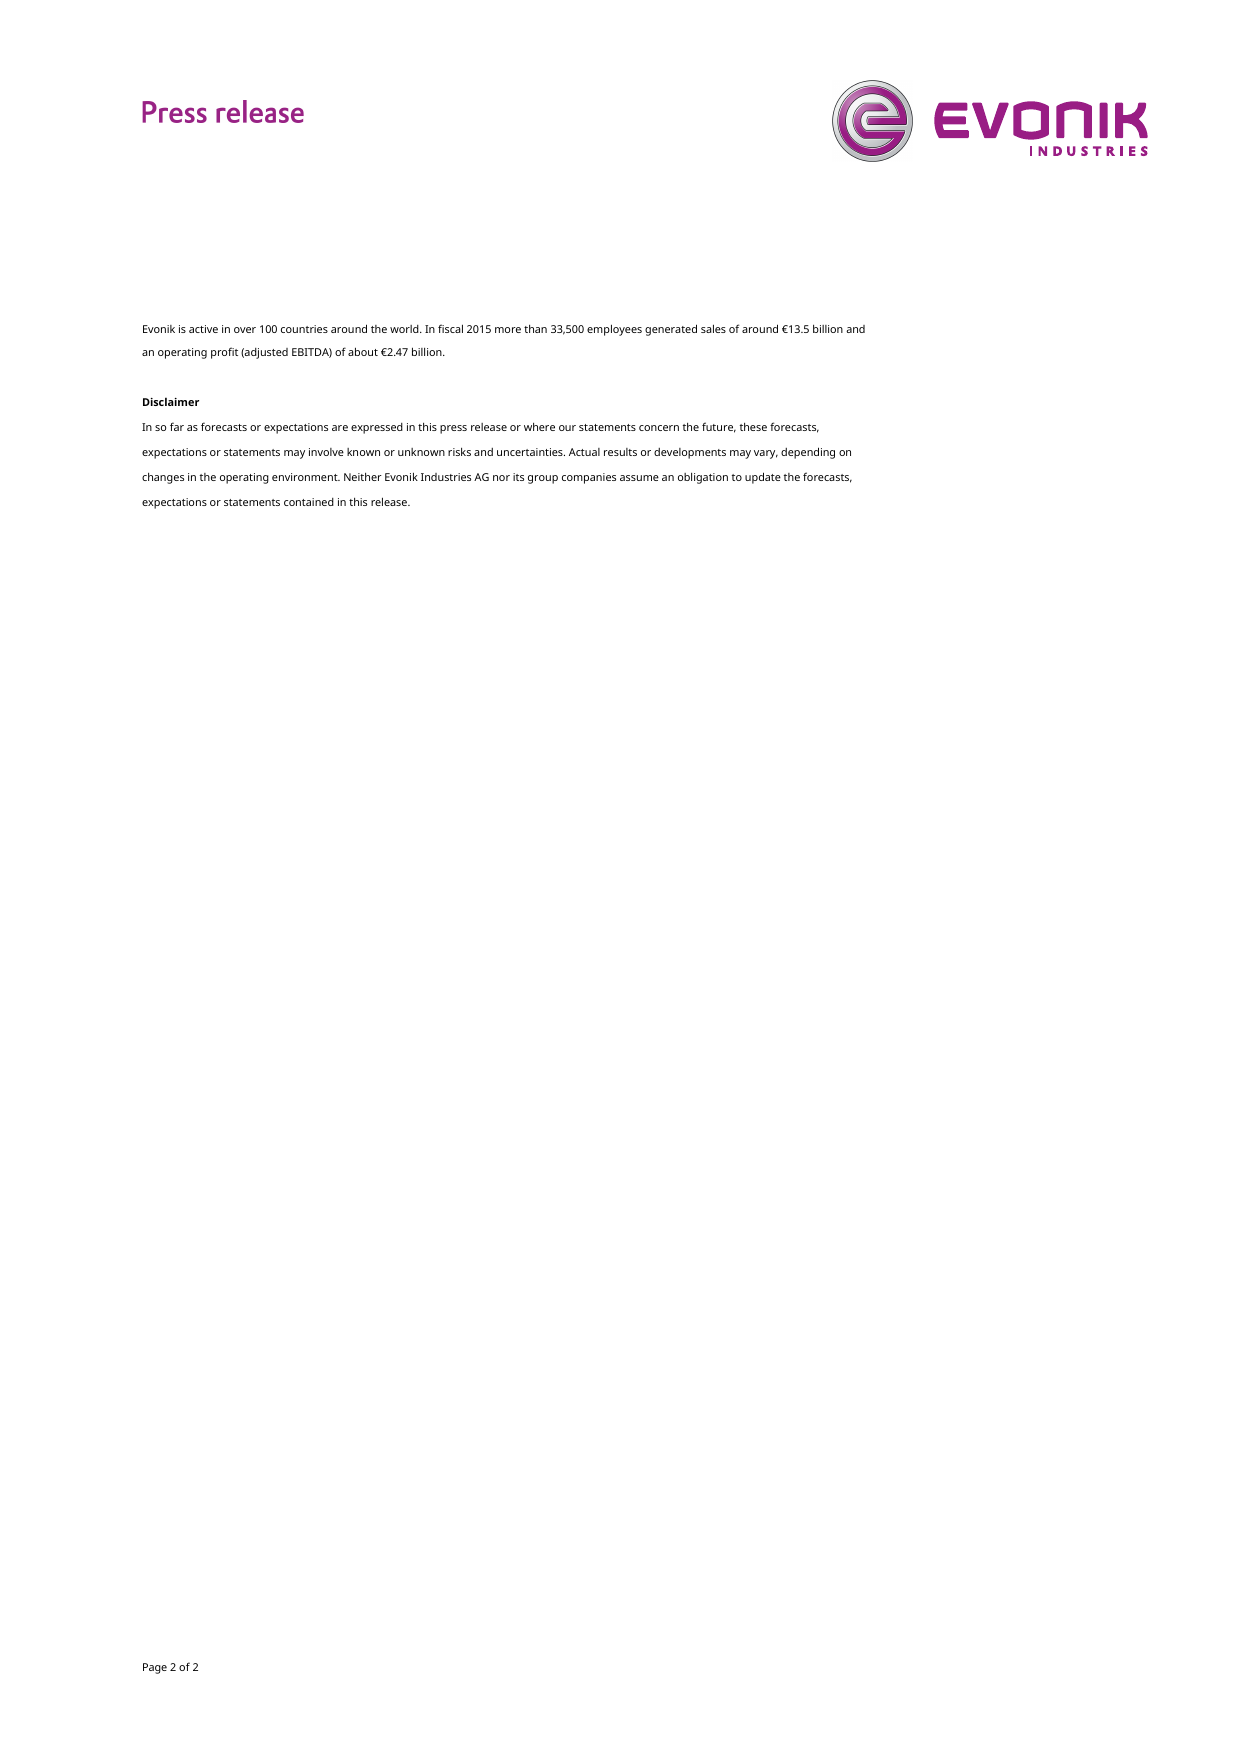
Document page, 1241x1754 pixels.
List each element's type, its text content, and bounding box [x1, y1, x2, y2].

text Disclaimer [142, 384, 877, 409]
picture [142, 100, 304, 123]
picture [832, 80, 913, 162]
text In so far as forecasts or expectations are expressed in this press release or where our statements concern the future, these forecasts, expectations or statements may involve known or unknown risks and uncertainties. Actual results or developments may vary, depending on changes in the operating environment. Neither Evonik Industries AG nor its group companies assume an obligation to update the forecasts, expectations or statements contained in this release. [142, 409, 877, 509]
text Evonik is active in over 100 countries around the world. In fiscal 2015 more than 33,500 employees generated sales of around €13.5 billion and an operating profit (adjusted EBITDA) of about €2.47 billion. [142, 313, 877, 359]
